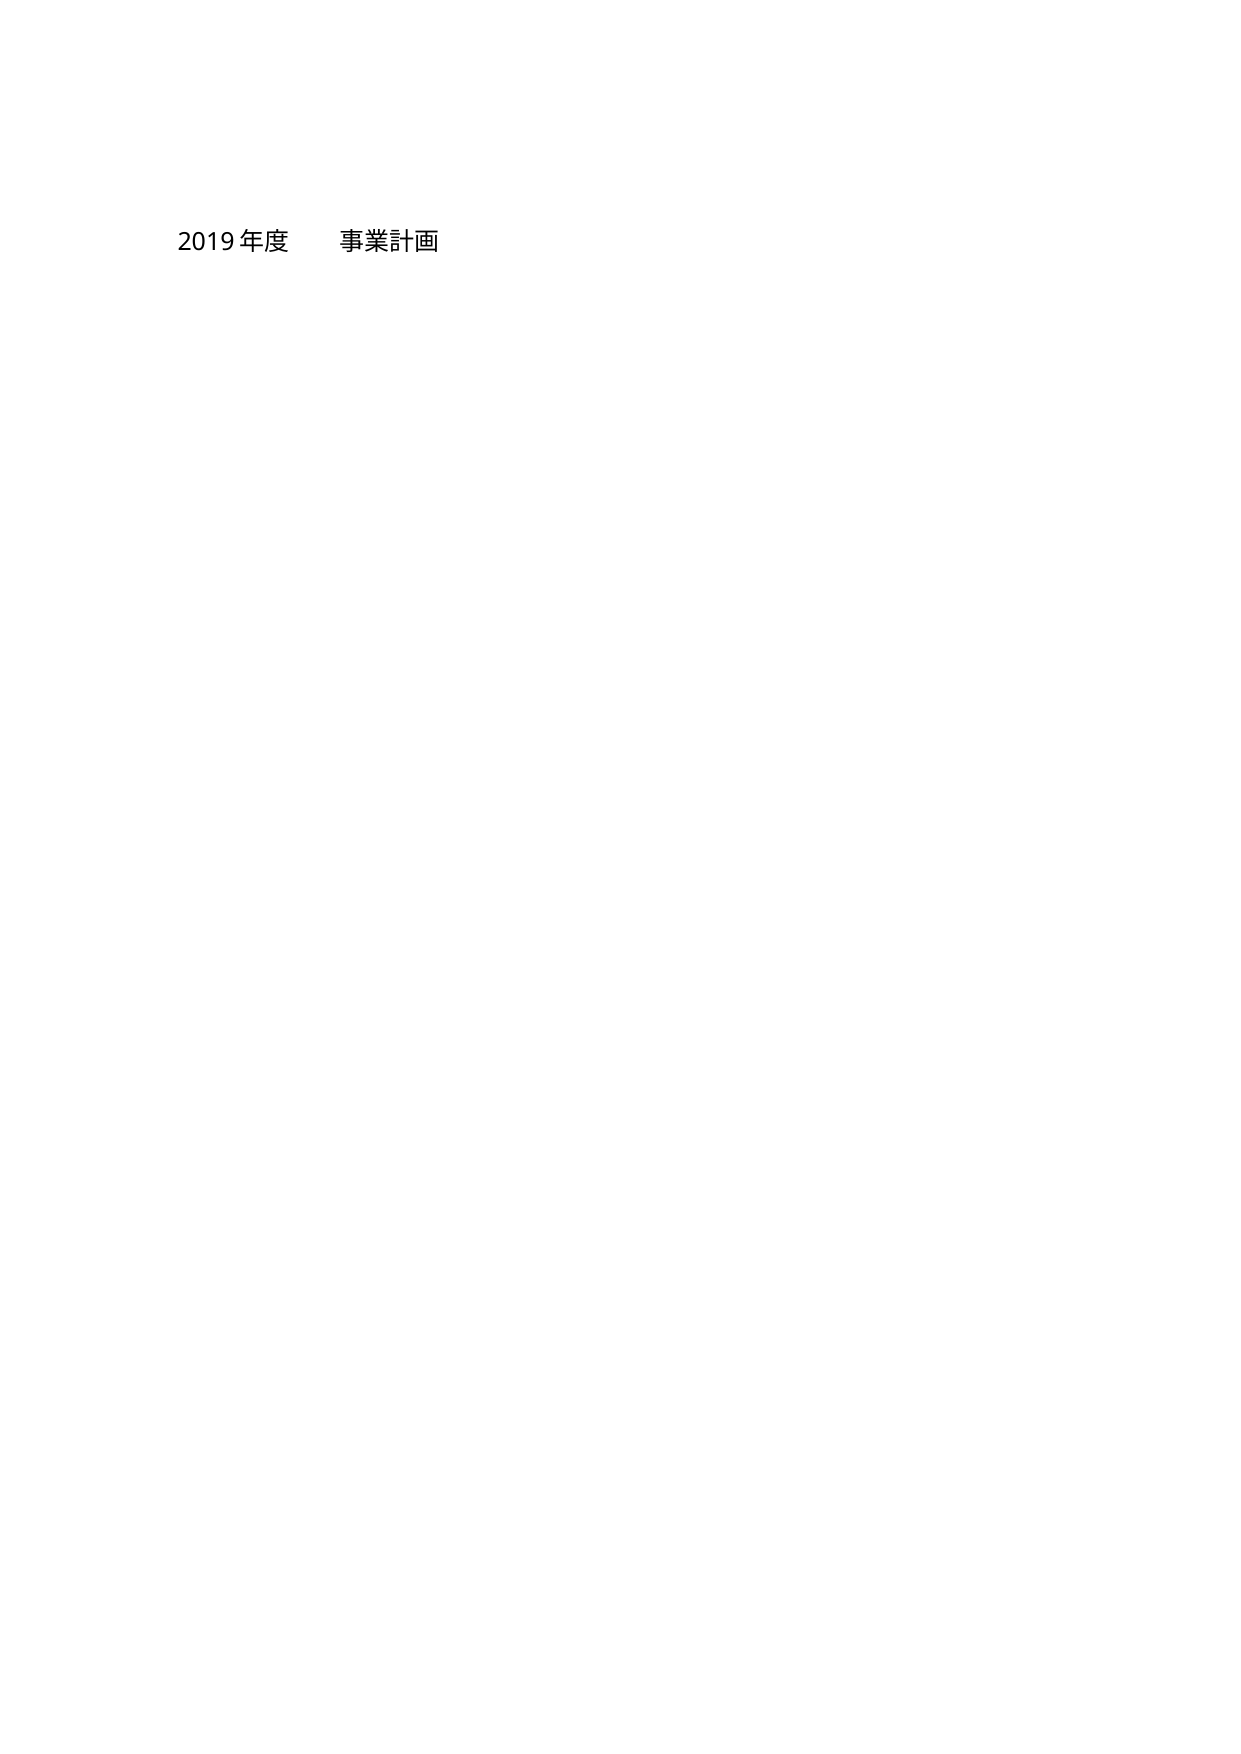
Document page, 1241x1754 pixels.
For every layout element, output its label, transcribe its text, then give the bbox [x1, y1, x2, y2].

subtitle 2019年度 事業計画 [177, 221, 1152, 258]
